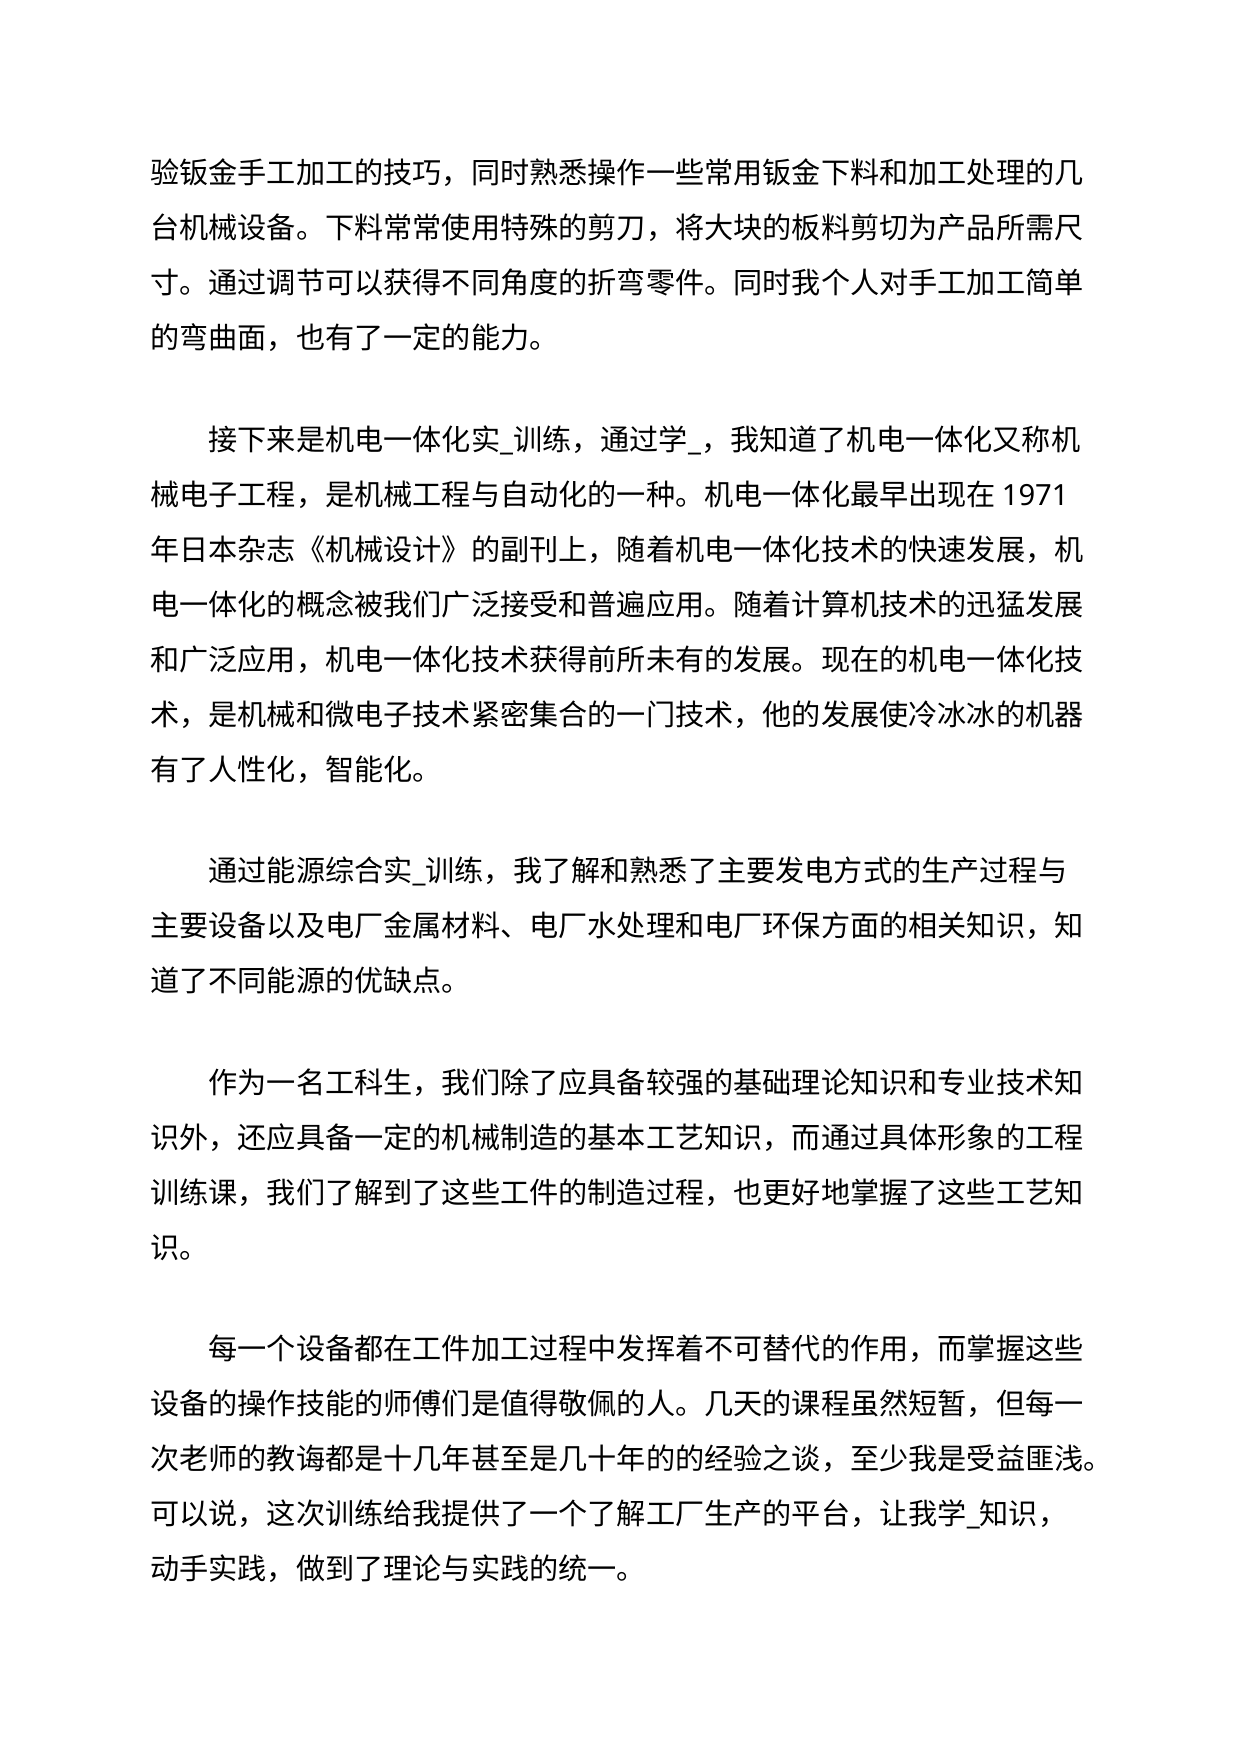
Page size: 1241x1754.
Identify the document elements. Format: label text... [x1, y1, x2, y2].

text 每一个设备都在工件加工过程中发挥着不可替代的作用，而掌握这些设备的操作技能的师傅们是值得敬佩的人。几天的课程虽然短暂，但每一次老师的教诲都是十几年甚至是几十年的的经验之谈，至少我是受益匪浅。可以说，这次训练给我提供了一个了解工厂生产的平台，让我学_知识，动手实践，做到了理论与实践的统一。 [150, 1326, 1090, 1588]
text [150, 150, 1090, 357]
text 接下来是机电一体化实_训练，通过学_，我知道了机电一体化又称机械电子工程，是机械工程与自动化的一种。机电一体化最早出现在1971年日本杂志《机械设计》的副刊上，随着机电一体化技术的快速发展，机电一体化的概念被我们广泛接受和普遍应用。随着计算机技术的迅猛发展和广泛应用，机电一体化技术获得前所未有的发展。现在的机电一体化技术，是机械和微电子技术紧密集合的一门技术，他的发展使冷冰冰的机器有了人性化，智能化。 [150, 416, 1090, 788]
text 通过能源综合实_训练，我了解和熟悉了主要发电方式的生产过程与主要设备以及电厂金属材料、电厂水处理和电厂环保方面的相关知识，知道了不同能源的优缺点。 [150, 848, 1090, 1000]
text 作为一名工科生，我们除了应具备较强的基础理论知识和专业技术知识外，还应具备一定的机械制造的基本工艺知识，而通过具体形象的工程训练课，我们了解到了这些工件的制造过程，也更好地掌握了这些工艺知识。 [150, 1059, 1090, 1266]
